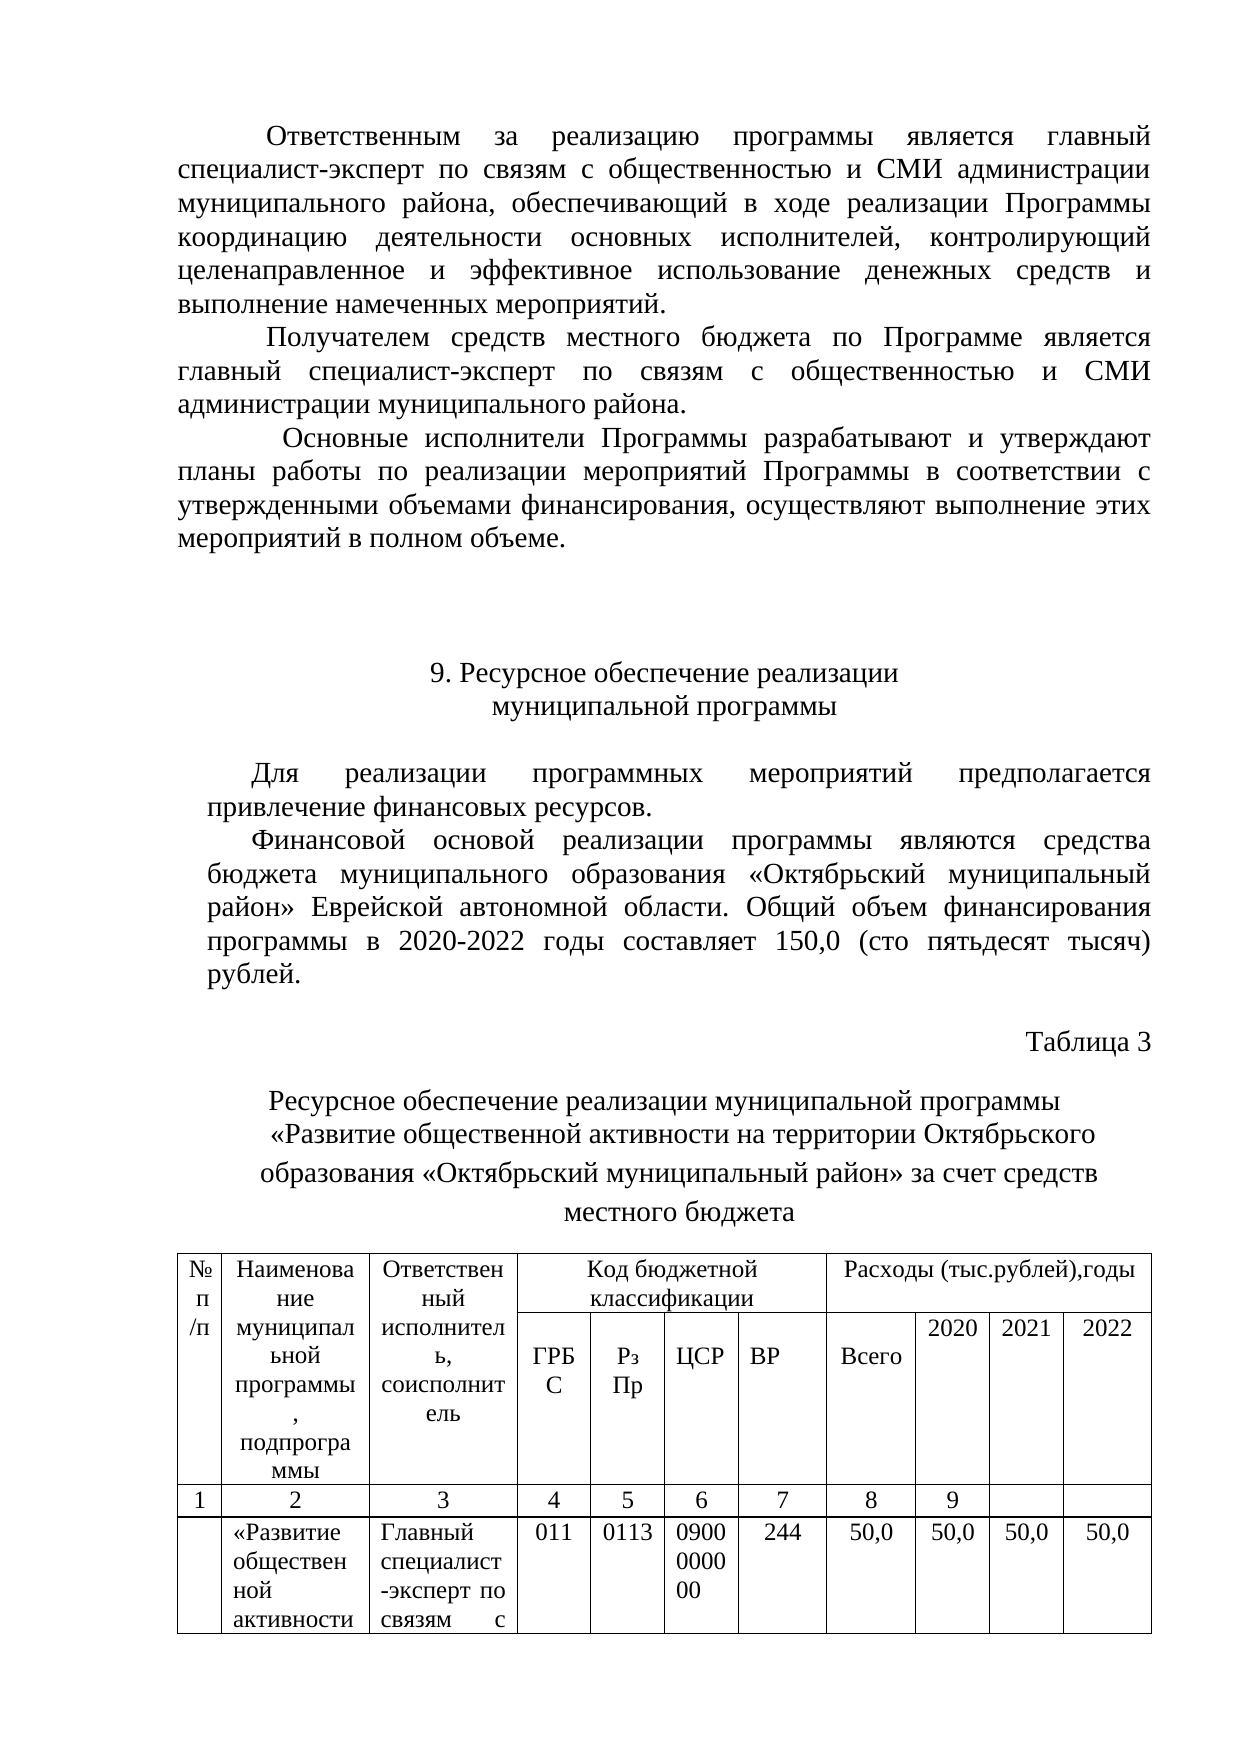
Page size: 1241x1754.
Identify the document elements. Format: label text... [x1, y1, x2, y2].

table_cell ЦСР [665, 1313, 738, 1484]
text Финансовой основой реализации программы являются средства бюджета муниципального образования «Октябрьский муниципальный район» Еврейской автономной области. Общий объем финансирования программы в 2020-2022 годы составляет 150,0 (сто пятьдесят тысяч) рублей. [207, 822, 1152, 990]
text Основные исполнители Программы разрабатывают и утверждают планы работы по реализации мероприятий Программы в соответствии с утвержденными объемами финансирования, осуществляют выполнение этих мероприятий в полном объеме. [177, 420, 1152, 554]
table_cell 2021 [990, 1313, 1063, 1484]
text «Развитие общественной активности на территории Октябрьского образования «Октябрьский муниципальный район» за счет средств местного бюджета [207, 1117, 1152, 1227]
text Ответственным за реализацию программы является главный специалист-эксперт по связям с общественностью и СМИ администрации муниципального района, обеспечивающий в ходе реализации Программы координацию деятельности основных исполнителей, контролирующий целенаправленное и эффективное использование денежных средств и выполнение намеченных мероприятий. [177, 118, 1152, 319]
table_cell 50,0 [1064, 1518, 1151, 1632]
text Получателем средств местного бюджета по Программе является главный специалист-эксперт по связям с общественностью и СМИ администрации муниципального района. [177, 319, 1152, 420]
text Ресурсное обеспечение реализации муниципальной программы [177, 1083, 1152, 1117]
table_cell ВР [739, 1313, 826, 1484]
table_cell 2022 [1064, 1313, 1151, 1484]
table_header Наименование муниципальной программы, подпрограммы [222, 1254, 369, 1484]
text Таблица 3 [177, 1024, 1152, 1057]
table_cell 0113 [591, 1518, 664, 1632]
table_cell 2020 [916, 1313, 989, 1484]
table_cell 8 [827, 1485, 915, 1516]
table_cell 011 [518, 1518, 590, 1632]
table_cell «Развитие общественной активности на территории Октябрьского образования «Октябрьский муниципальный район» [222, 1518, 369, 1632]
table_cell 50,0 [990, 1518, 1063, 1632]
table_cell 244 [739, 1518, 826, 1632]
text 9. Ресурсное обеспечение реализации [177, 655, 1152, 688]
table_header Расходы (тыс.рублей),годы [827, 1254, 1151, 1312]
table_cell 3 [370, 1485, 517, 1516]
table_cell 2 [222, 1485, 369, 1516]
table_cell 4 [518, 1485, 590, 1516]
table_cell 0900000000 [665, 1518, 738, 1632]
table_header Код бюджетной классификации [518, 1254, 826, 1312]
table_cell 50,0 [916, 1518, 989, 1632]
table_cell [1064, 1485, 1151, 1516]
table_cell ГРБС [518, 1313, 590, 1484]
table_cell [990, 1485, 1063, 1516]
table_cell 5 [591, 1485, 664, 1516]
table_header Ответственный исполнитель, соисполнитель [370, 1254, 517, 1484]
table_cell 50,0 [827, 1518, 915, 1632]
text Для реализации программных мероприятий предполагается привлечение финансовых ресурсов. [207, 755, 1152, 822]
table_cell [178, 1518, 221, 1632]
table_cell 7 [739, 1485, 826, 1516]
text муниципальной программы [177, 688, 1152, 722]
table_cell 9 [916, 1485, 989, 1516]
table_header № п/п [178, 1254, 221, 1484]
table_cell Рз Пр [591, 1313, 664, 1484]
table_cell Всего [827, 1313, 915, 1484]
table_cell 1 [178, 1485, 221, 1516]
table_cell 6 [665, 1485, 738, 1516]
